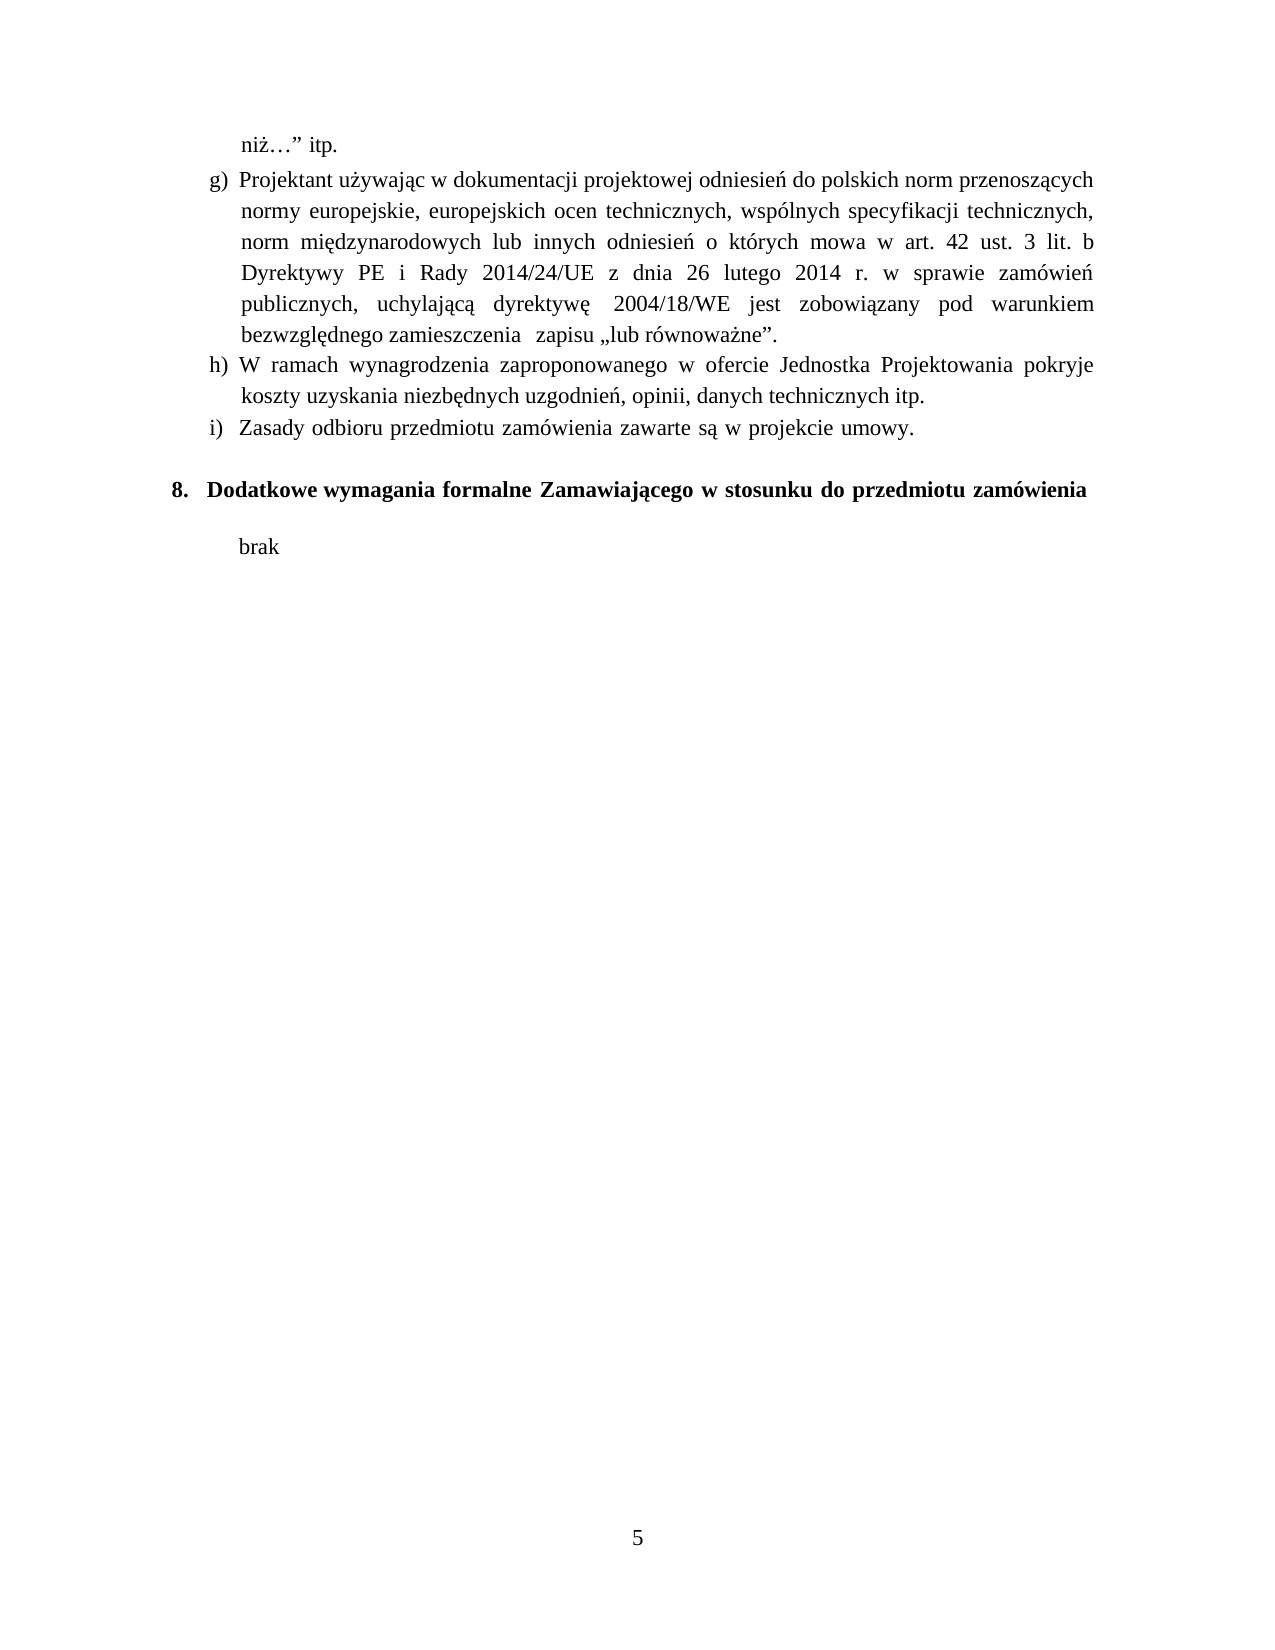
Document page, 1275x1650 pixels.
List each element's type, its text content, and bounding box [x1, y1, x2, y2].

list Zasady odbioru przedmiotu zamówienia zawarte są w projekcie umowy. [209, 413, 1094, 440]
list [209, 131, 1095, 158]
list Projektant używając w dokumentacji projektowej odniesień do polskich norm przenoszących normy europejskie, europejskich ocen technicznych, wspólnych specyfikacji technicznych, norm międzynarodowych lub innych odniesień o których mowa w art. 42 ust. 3 lit. b Dyrektywy PE i Rady 2014/24/UE z dnia 26 lutego 2014 r. w sprawie zamówień publicznych, uchylającą dyrektywę 2004/18/WE jest zobowiązany pod warunkiem bezwzględnego zamieszczenia zapisu „lub równoważne”. [209, 166, 1095, 347]
subtitle Dodatkowe wymagania formalne Zamawiającego w stosunku do przedmiotu zamówienia [171, 476, 1125, 502]
list W ramach wynagrodzenia zaproponowanego w ofercie Jednostka Projektowania pokryje koszty uzyskania niezbędnych uzgodnień, opinii, danych technicznych itp. [209, 351, 1094, 409]
text brak [150, 533, 1094, 559]
